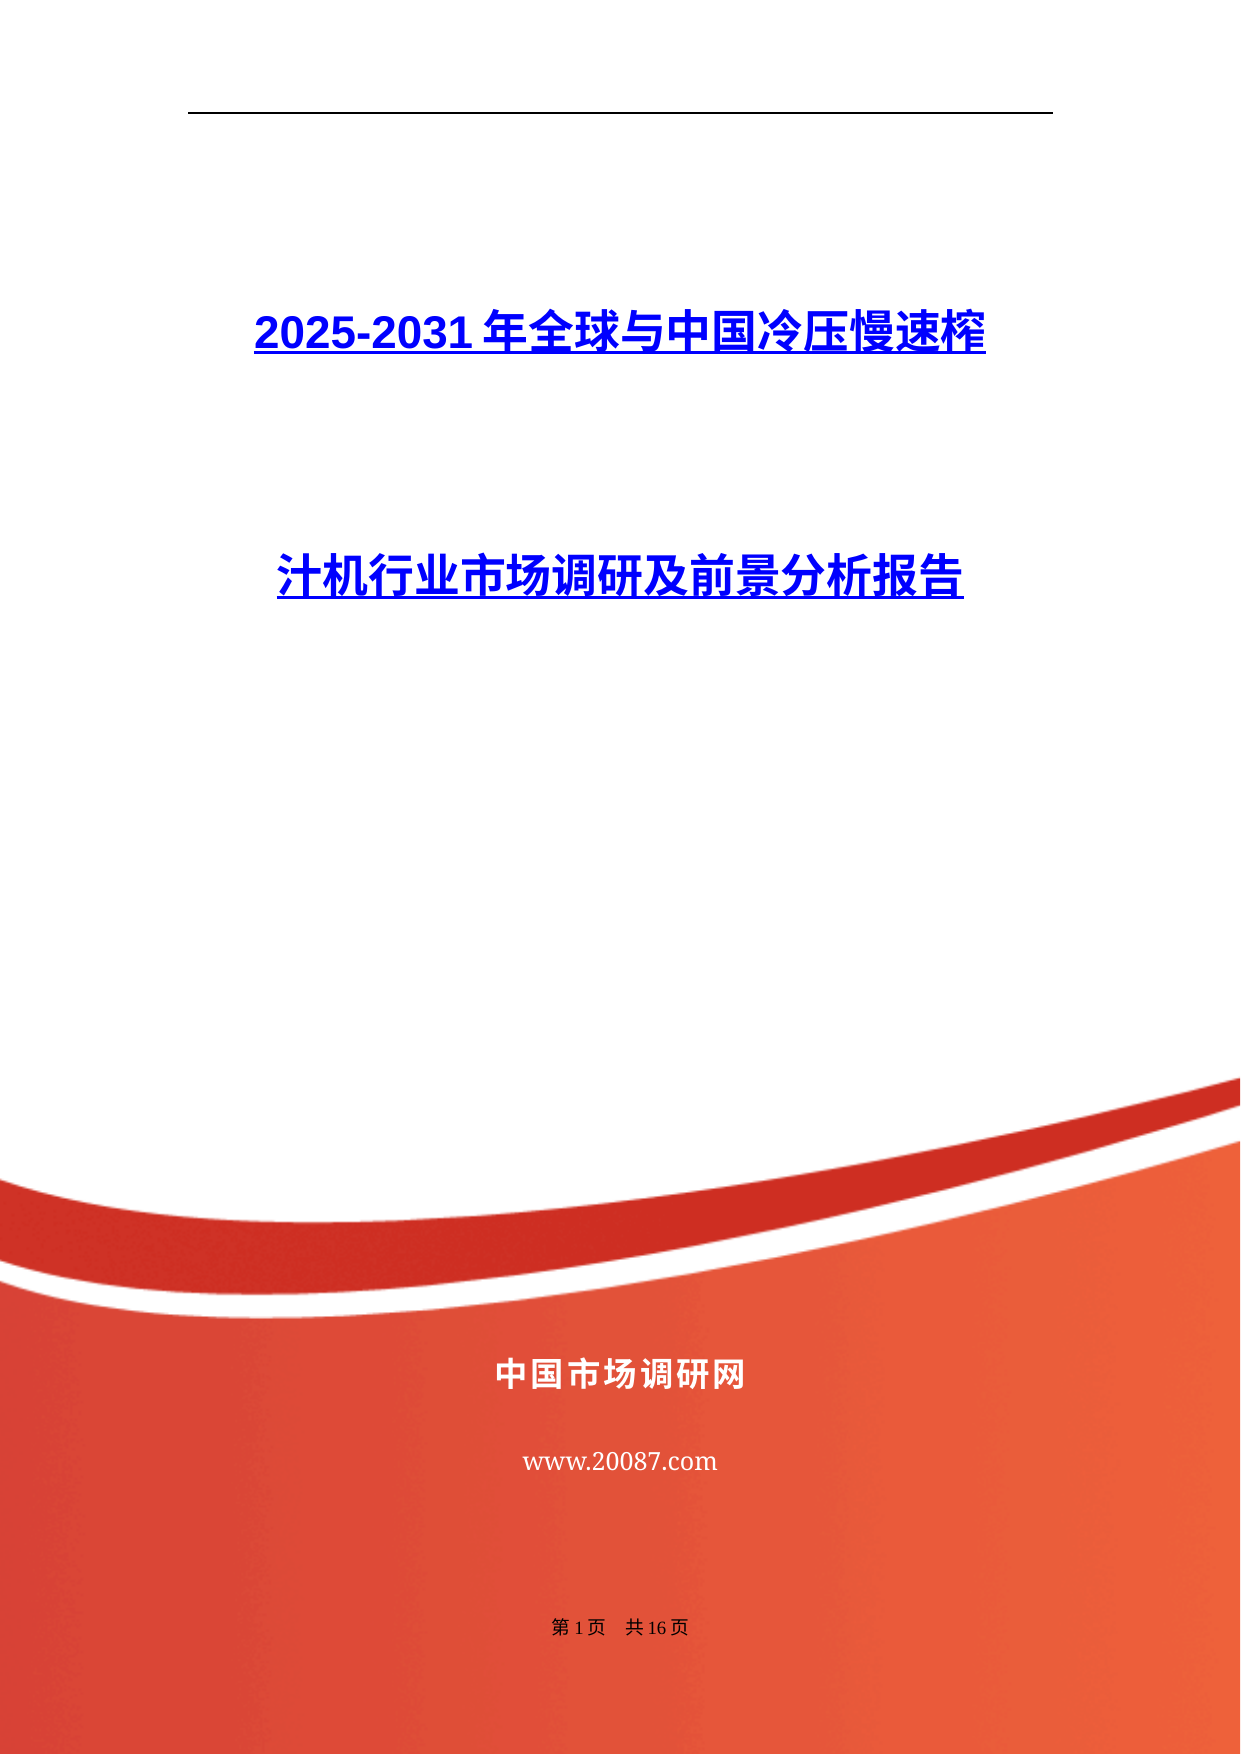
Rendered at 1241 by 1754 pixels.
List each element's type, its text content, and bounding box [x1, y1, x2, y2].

subtitle 中国市场调研网 [187, 1339, 1053, 1404]
table_header 2025-2031年全球与中国冷压慢速榨汁机行业市场调研及前景分析报告 [188, 207, 1053, 773]
text www.20087.com [187, 1428, 1053, 1493]
picture [0, 1006, 1241, 1754]
